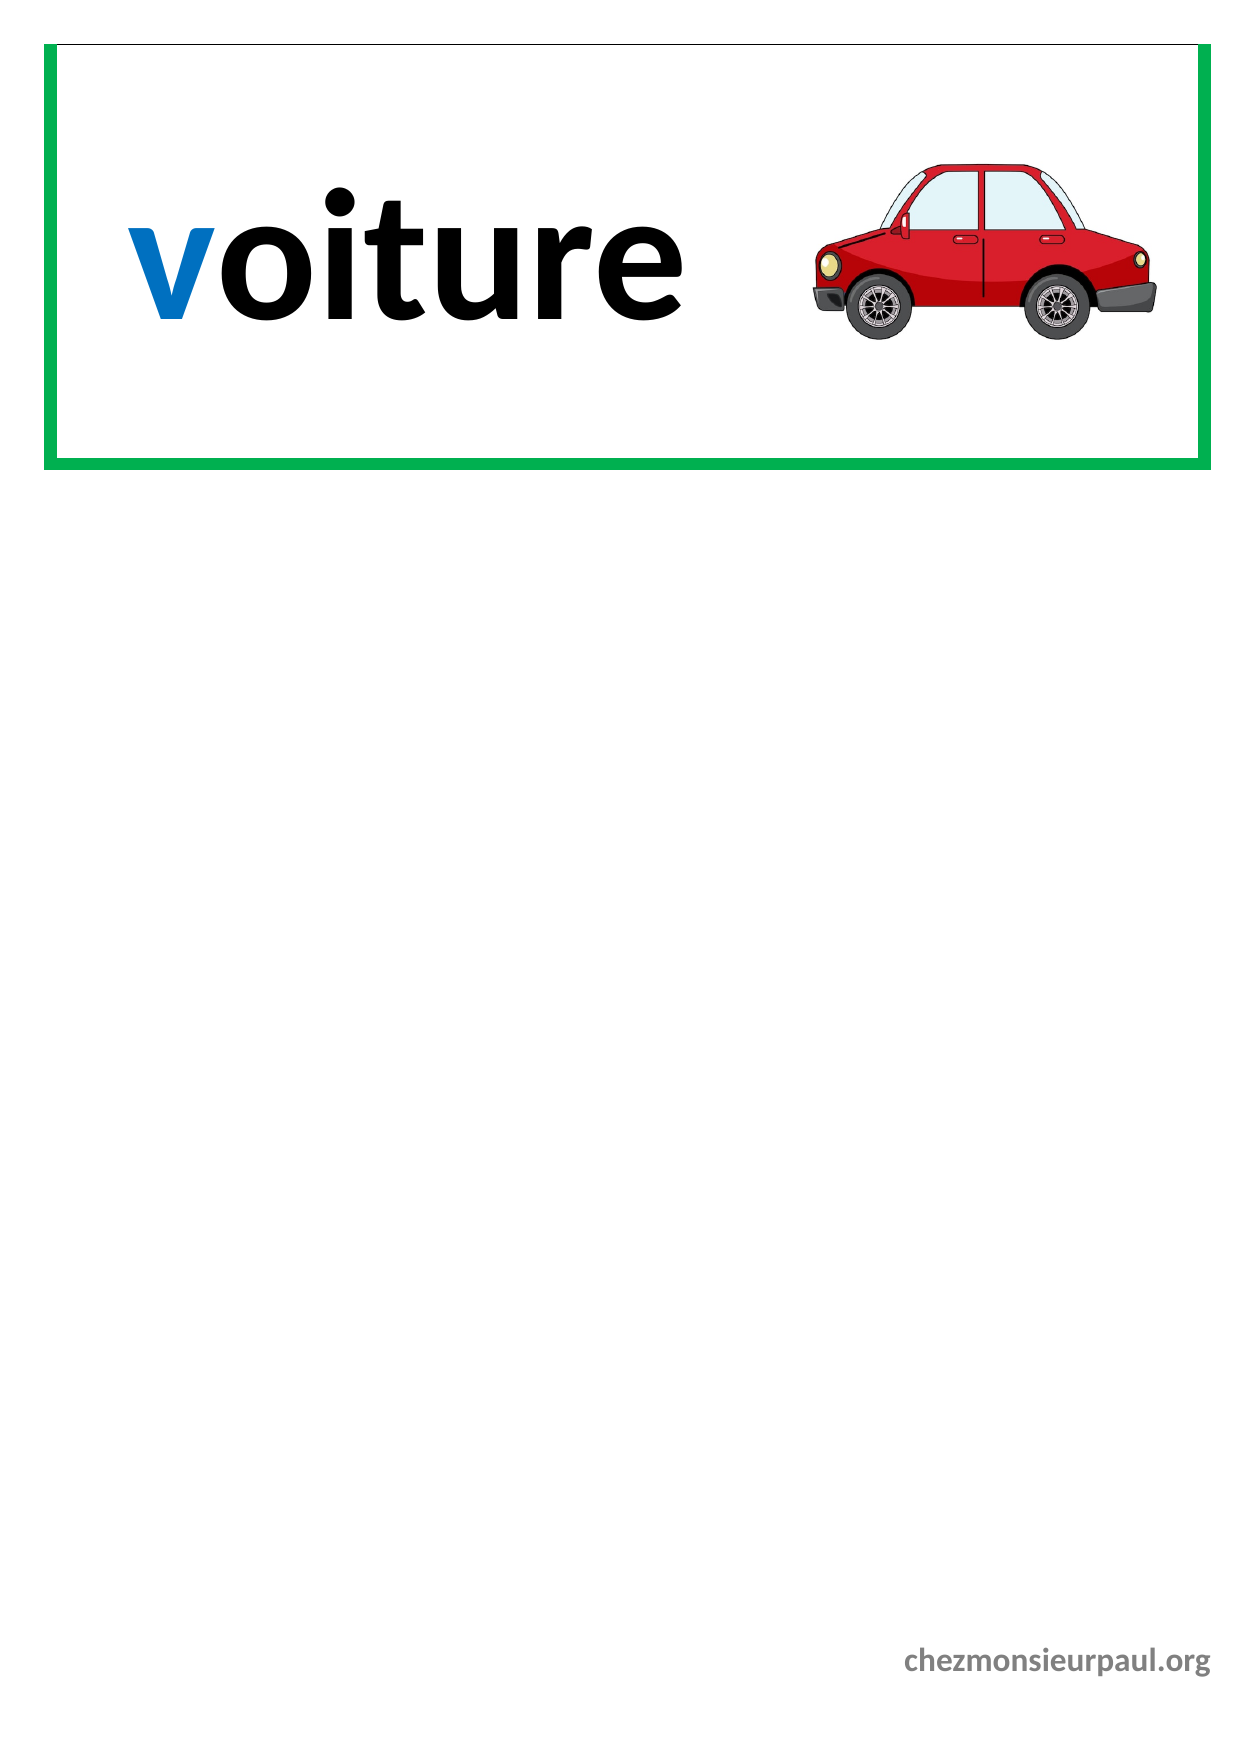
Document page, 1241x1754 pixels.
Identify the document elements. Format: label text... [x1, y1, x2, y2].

table_cell [765, 45, 1198, 458]
picture [807, 161, 1162, 342]
table_cell voiture [57, 45, 765, 458]
